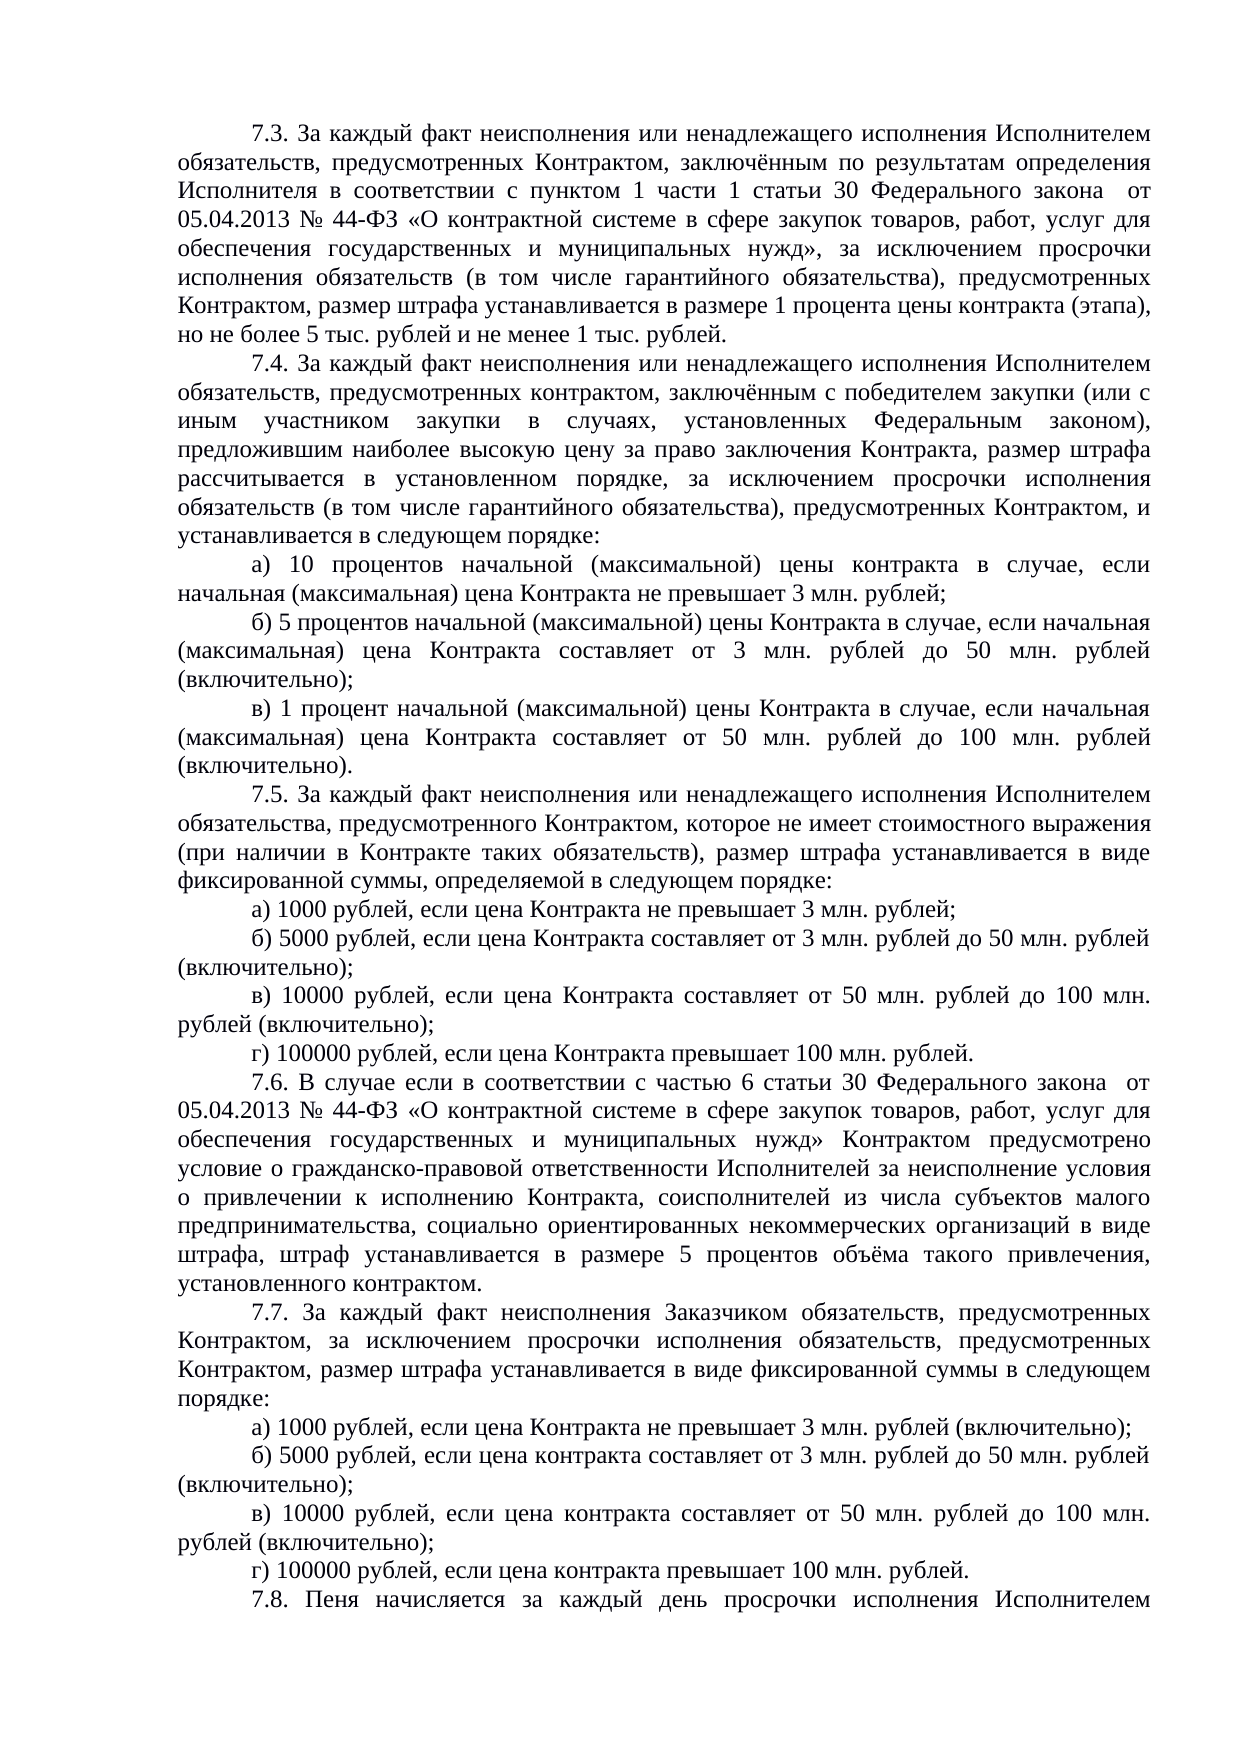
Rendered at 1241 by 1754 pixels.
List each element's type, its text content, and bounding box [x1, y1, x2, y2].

text а) 1000 рублей, если цена Контракта не превышает 3 млн. рублей; [177, 894, 1152, 923]
text а) 1000 рублей, если цена Контракта не превышает 3 млн. рублей (включительно); [177, 1412, 1152, 1441]
text г) 100000 рублей, если цена Контракта превышает 100 млн. рублей. [177, 1038, 1152, 1067]
text в) 1 процент начальной (максимальной) цены Контракта в случае, если начальная (максимальная) цена Контракта составляет от 50 млн. рублей до 100 млн. рублей (включительно). [177, 693, 1152, 779]
text г) 100000 рублей, если цена контракта превышает 100 млн. рублей. [177, 1556, 1152, 1584]
text в) 10000 рублей, если цена контракта составляет от 50 млн. рублей до 100 млн. рублей (включительно); [177, 1498, 1152, 1556]
text 7.4. За каждый факт неисполнения или ненадлежащего исполнения Исполнителем обязательств, предусмотренных контрактом, заключённым с победителем закупки (или с иным участником закупки в случаях, установленных Федеральным законом), предложившим наиболее высокую цену за право заключения Контракта, размер штрафа рассчитывается в установленном порядке, за исключением просрочки исполнения обязательств (в том числе гарантийного обязательства), предусмотренных Контрактом, и устанавливается в следующем порядке: [177, 348, 1152, 549]
text б) 5000 рублей, если цена контракта составляет от 3 млн. рублей до 50 млн. рублей (включительно); [177, 1441, 1152, 1498]
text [177, 1584, 1152, 1613]
text 7.7. За каждый факт неисполнения Заказчиком обязательств, предусмотренных Контрактом, за исключением просрочки исполнения обязательств, предусмотренных Контрактом, размер штрафа устанавливается в виде фиксированной суммы в следующем порядке: [177, 1297, 1152, 1412]
text 7.6. В случае если в соответствии с частью 6 статьи 30 Федерального закона от 05.04.2013 № 44-ФЗ «О контрактной системе в сфере закупок товаров, работ, услуг для обеспечения государственных и муниципальных нужд» Контрактом предусмотрено условие о гражданско-правовой ответственности Исполнителей за неисполнение условия о привлечении к исполнению Контракта, соисполнителей из числа субъектов малого предпринимательства, социально ориентированных некоммерческих организаций в виде штрафа, штраф устанавливается в размере 5 процентов объёма такого привлечения, установленного контрактом. [177, 1067, 1152, 1297]
text 7.5. За каждый факт неисполнения или ненадлежащего исполнения Исполнителем обязательства, предусмотренного Контрактом, которое не имеет стоимостного выражения (при наличии в Контракте таких обязательств), размер штрафа устанавливается в виде фиксированной суммы, определяемой в следующем порядке: [177, 779, 1152, 894]
text в) 10000 рублей, если цена Контракта составляет от 50 млн. рублей до 100 млн. рублей (включительно); [177, 981, 1152, 1038]
text а) 10 процентов начальной (максимальной) цены контракта в случае, если начальная (максимальная) цена Контракта не превышает 3 млн. рублей; [177, 549, 1152, 607]
text б) 5000 рублей, если цена Контракта составляет от 3 млн. рублей до 50 млн. рублей (включительно); [177, 923, 1152, 981]
text 7.3. За каждый факт неисполнения или ненадлежащего исполнения Исполнителем обязательств, предусмотренных Контрактом, заключённым по результатам определения Исполнителя в соответствии с пунктом 1 части 1 статьи 30 Федерального закона от 05.04.2013 № 44-ФЗ «О контрактной системе в сфере закупок товаров, работ, услуг для обеспечения государственных и муниципальных нужд», за исключением просрочки исполнения обязательств (в том числе гарантийного обязательства), предусмотренных Контрактом, размер штрафа устанавливается в размере 1 процента цены контракта (этапа), но не более 5 тыс. рублей и не менее 1 тыс. рублей. [177, 118, 1152, 348]
text б) 5 процентов начальной (максимальной) цены Контракта в случае, если начальная (максимальная) цена Контракта составляет от 3 млн. рублей до 50 млн. рублей (включительно); [177, 607, 1152, 693]
